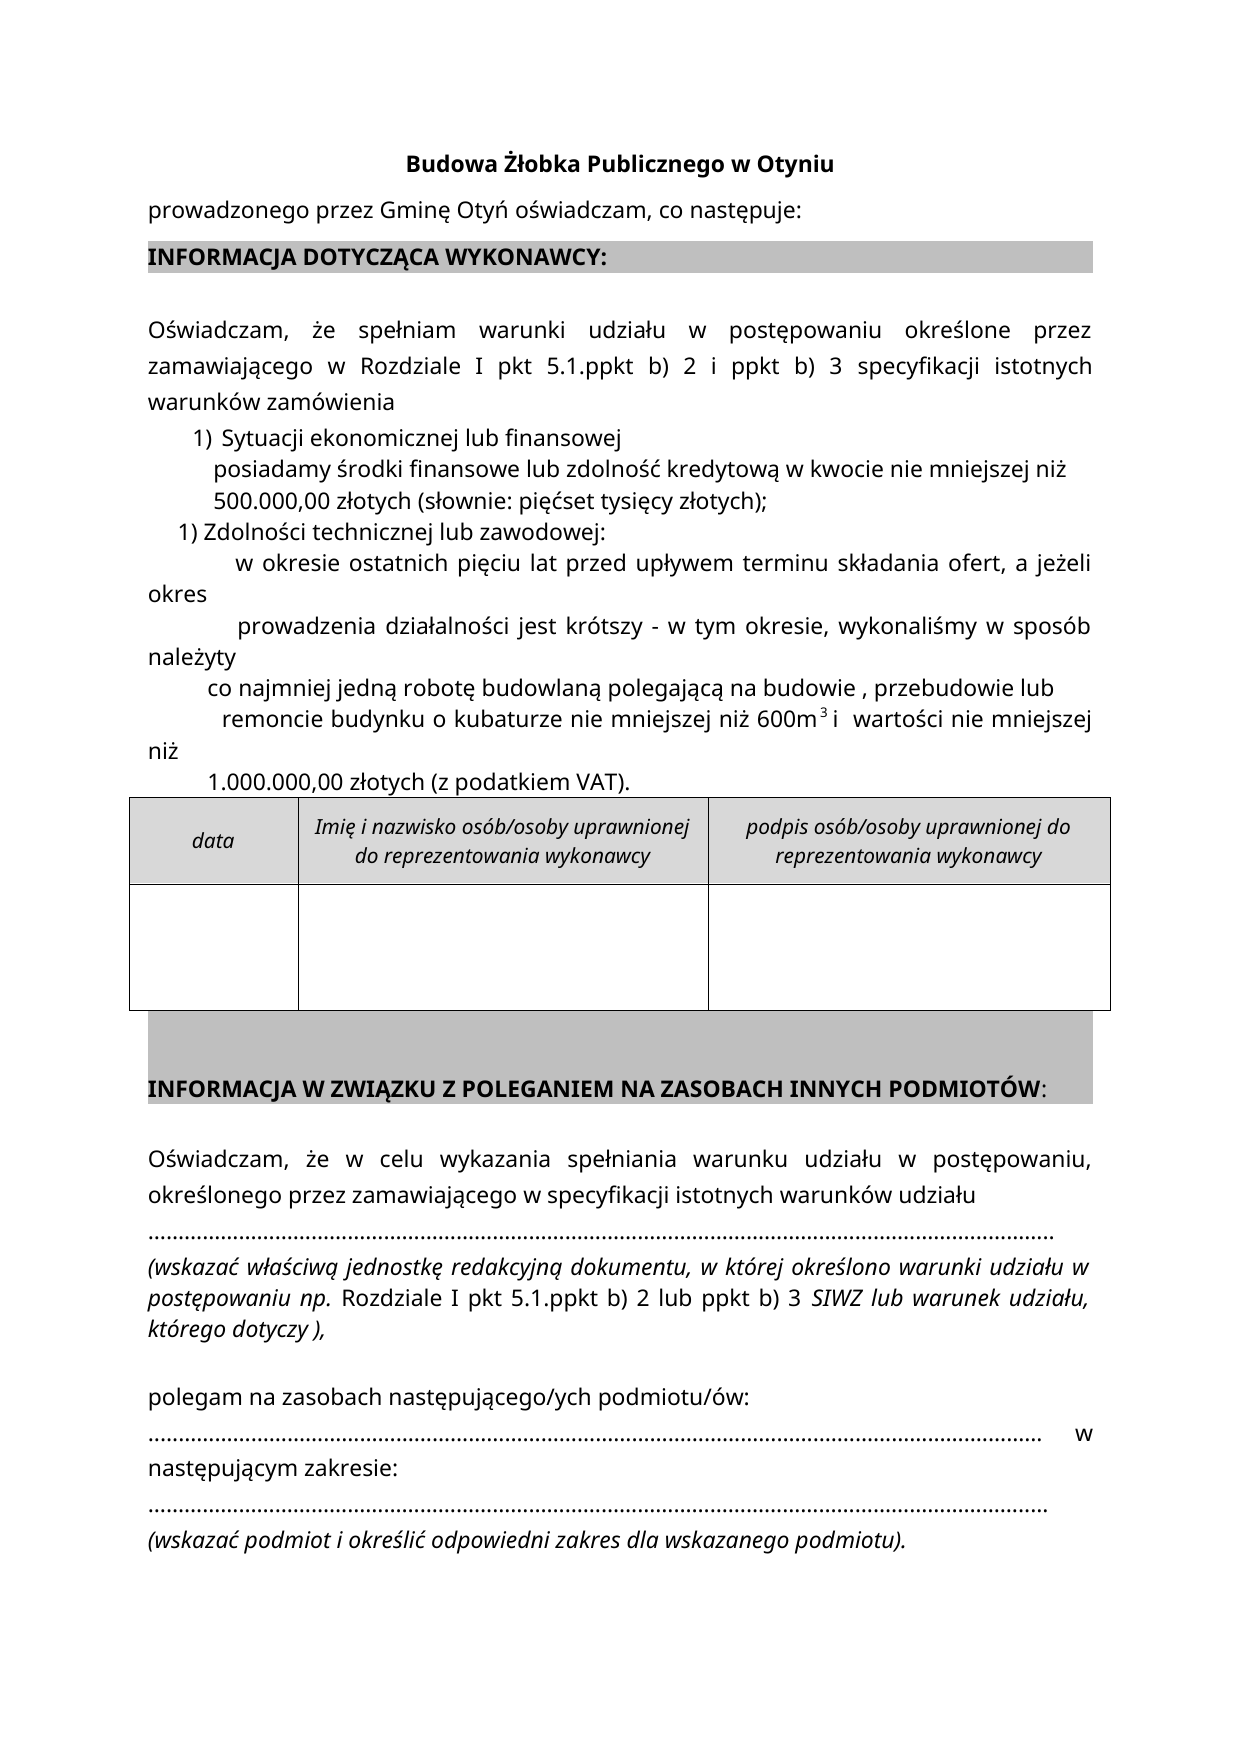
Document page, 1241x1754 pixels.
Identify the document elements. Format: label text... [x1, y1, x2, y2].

text prowadzonego przez Gminę Otyń oświadczam, co następuje: [148, 194, 1093, 226]
table_header Imię i nazwisko osób/osoby uprawnionej do reprezentowania wykonawcy [299, 798, 708, 883]
table_cell [299, 885, 708, 1009]
text Oświadczam, że spełniam warunki udziału w postępowaniu określone przez zamawiającego w Rozdziale I pkt 5.1.ppkt b) 2 i ppkt b) 3 specyfikacji istotnych warunków zamówienia [148, 314, 1093, 417]
text prowadzenia działalności jest krótszy - w tym okresie, wykonaliśmy w sposób należyty [148, 609, 1093, 672]
text posiadamy środki finansowe lub zdolność kredytową w kwocie nie mniejszej niż [148, 453, 1093, 484]
table_cell [709, 885, 1110, 1009]
list Sytuacji ekonomicznej lub finansowej [192, 422, 1093, 453]
table_header data [130, 798, 298, 883]
text Oświadczam, że w celu wykazania spełniania warunku udziału w postępowaniu, określonego przez zamawiającego w specyfikacji istotnych warunków udziału [148, 1143, 1093, 1210]
text ………………………………………………………………………………………………………………………………..… (wskazać podmiot i określić odpowiedni zakres dla wskazanego podmiotu). [148, 1488, 1093, 1556]
text INFORMACJA DOTYCZĄCA WYKONAWCY: [148, 241, 1093, 273]
text 1) Zdolności technicznej lub zawodowej: [148, 516, 1093, 547]
text 1.000.000,00 złotych (z podatkiem VAT). [148, 766, 1093, 797]
table_header podpis osób/osoby uprawnionej do reprezentowania wykonawcy [709, 798, 1110, 883]
table_cell [130, 885, 298, 1009]
text …………………………………………………………………………………………………………….…………...……….. [148, 1215, 1093, 1246]
text co najmniej jedną robotę budowlaną polegającą na budowie , przebudowie lub [148, 672, 1093, 703]
text INFORMACJA W ZWIĄZKU Z POLEGANIEM NA ZASOBACH INNYCH PODMIOTÓW: [148, 1073, 1093, 1104]
text 500.000,00 złotych (słownie: pięćset tysięcy złotych); [148, 484, 1093, 516]
text w okresie ostatnich pięciu lat przed upływem terminu składania ofert, a jeżeli okres [148, 547, 1093, 609]
text ..……………………………………………………………………………………………….……………………….……… w następującym zakresie: [148, 1416, 1093, 1484]
text Budowa Żłobka Publicznego w Otyniu [148, 148, 1093, 179]
text polegam na zasobach następującego/ych podmiotu/ów: [148, 1381, 1093, 1412]
text (wskazać właściwą jednostkę redakcyjną dokumentu, w której określono warunki udziału w postępowaniu np. Rozdziale I pkt 5.1.ppkt b) 2 lub ppkt b) 3 SIWZ lub warunek udziału, którego dotyczy ), [148, 1251, 1093, 1344]
text remoncie budynku o kubaturze nie mniejszej niż 600m3 i wartości nie mniejszej niż [148, 703, 1093, 766]
